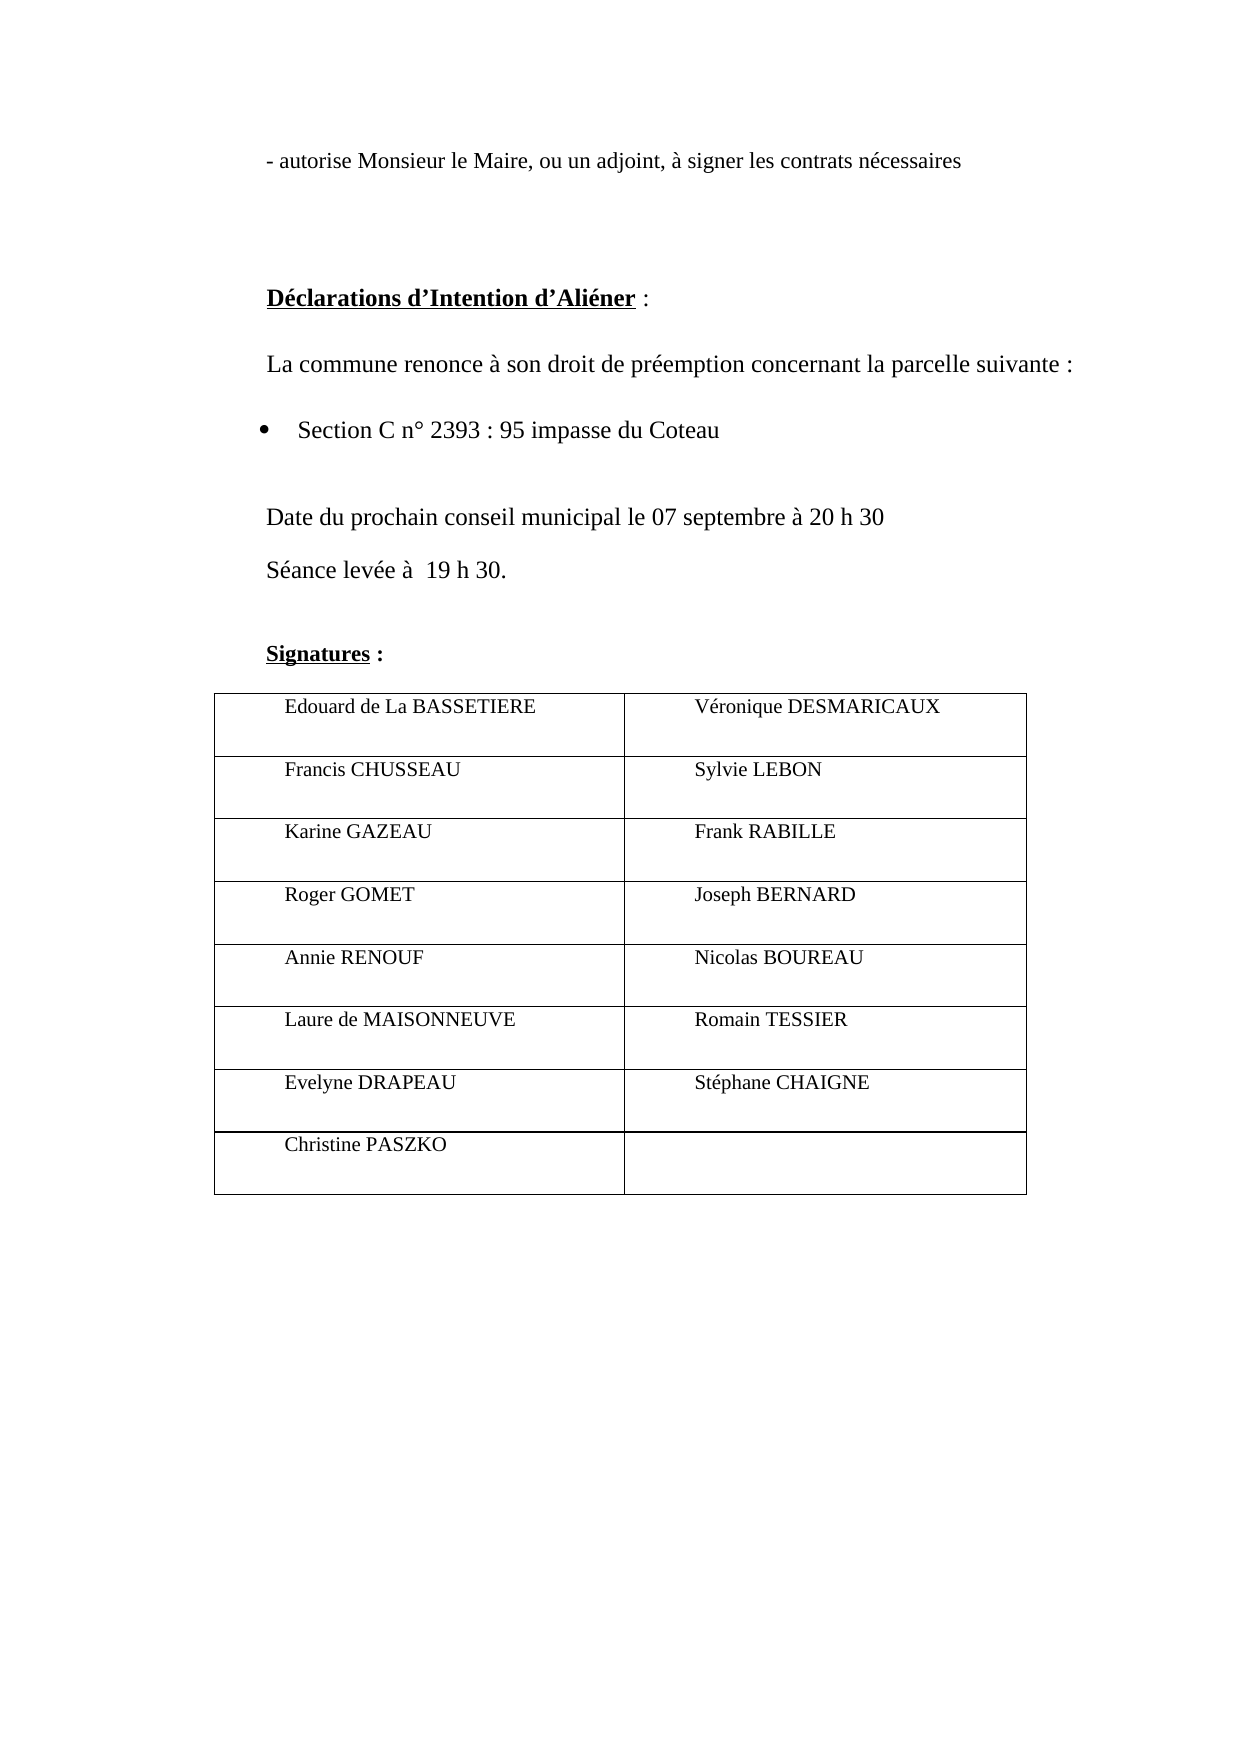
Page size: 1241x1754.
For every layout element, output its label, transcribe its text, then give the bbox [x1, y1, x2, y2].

text Séance levée à 19 h 30. [266, 556, 1093, 584]
table_cell Laure de MAISONNEUVE [215, 1007, 624, 1069]
table_cell Nicolas BOUREAU [625, 945, 1026, 1006]
text - autorise Monsieur le Maire, ou un adjoint, à signer les contrats nécessaires [266, 148, 1093, 174]
table_cell Stéphane CHAIGNE [625, 1070, 1026, 1131]
text Signatures : [266, 639, 1093, 666]
text Date du prochain conseil municipal le 07 septembre à 20 h 30 [266, 502, 1093, 530]
table_header Véronique DESMARICAUX [625, 694, 1026, 756]
text Déclarations d’Intention d’Aliéner : [266, 283, 1093, 311]
table_cell Karine GAZEAU [215, 819, 624, 881]
table_cell Annie RENOUF [215, 945, 624, 1006]
table_cell Evelyne DRAPEAU [215, 1070, 624, 1131]
table_cell Romain TESSIER [625, 1007, 1026, 1069]
table_cell Christine PASZKO [215, 1133, 624, 1194]
table_cell Sylvie LEBON [625, 757, 1026, 818]
text La commune renonce à son droit de préemption concernant la parcelle suivante : [266, 349, 1093, 377]
table_cell [625, 1133, 1026, 1194]
table_cell Frank RABILLE [625, 819, 1026, 881]
list Section C n° 2393 : 95 impasse du Coteau [260, 415, 1093, 443]
table_cell Francis CHUSSEAU [215, 757, 624, 818]
table_cell Roger GOMET [215, 882, 624, 943]
table_header Edouard de La BASSETIERE [215, 694, 624, 756]
table_cell Joseph BERNARD [625, 882, 1026, 943]
